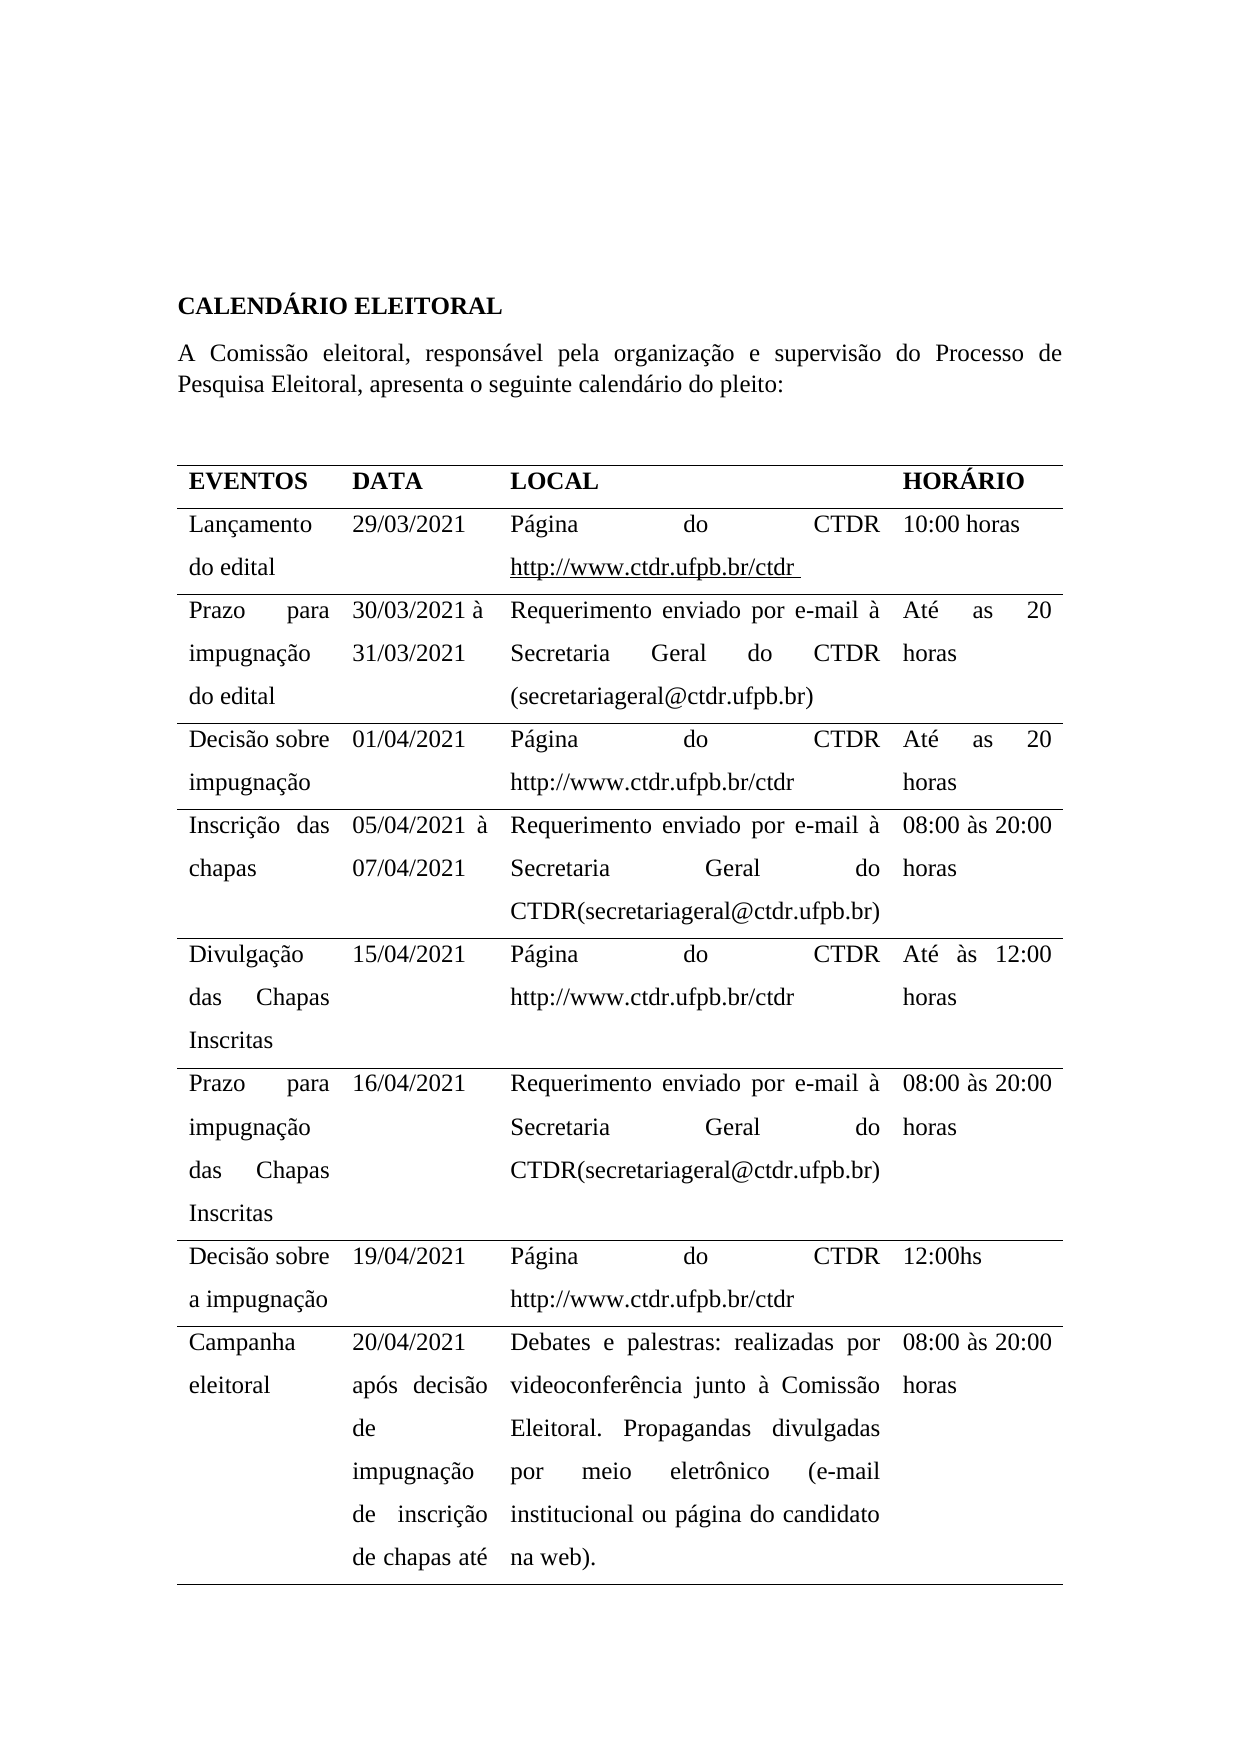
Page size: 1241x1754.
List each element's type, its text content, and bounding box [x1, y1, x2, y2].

table_cell Até as 20 horas [891, 724, 1063, 809]
table_cell Prazo para impugnação do edital [177, 595, 341, 723]
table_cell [341, 1327, 499, 1584]
table_header HORÁRIO [891, 466, 1063, 508]
table_header DATA [341, 466, 499, 508]
table_cell 01/04/2021 [341, 724, 499, 809]
table_cell Campanha eleitoral [177, 1327, 341, 1584]
table_cell Lançamento do edital [177, 509, 341, 594]
table_cell Requerimento enviado por e-mail à Secretaria Geral do CTDR (secretariageral@ctdr.ufpb.br) [499, 595, 891, 723]
table_header EVENTOS [177, 466, 341, 508]
table_cell Página do CTDR http://www.ctdr.ufpb.br/ctdr [499, 1241, 891, 1326]
table_cell 29/03/2021 [341, 509, 499, 594]
table_cell Prazo para impugnação das Chapas Inscritas [177, 1069, 341, 1240]
table_cell Inscrição das chapas [177, 810, 341, 938]
table_cell Decisão sobre a impugnação [177, 1241, 341, 1326]
table_cell 16/04/2021 [341, 1069, 499, 1240]
table_cell 30/03/2021 à 31/03/2021 [341, 595, 499, 723]
table_cell 19/04/2021 [341, 1241, 499, 1326]
table_cell Decisão sobre impugnação [177, 724, 341, 809]
text CALENDÁRIO ELEITORAL [177, 291, 1063, 319]
table_cell Até as 20 horas [891, 595, 1063, 723]
table_cell Requerimento enviado por e-mail à Secretaria Geral do CTDR(secretariageral@ctdr.ufpb.br) [499, 1069, 891, 1240]
table_cell 12:00hs [891, 1241, 1063, 1326]
table_header LOCAL [499, 466, 891, 508]
table_cell 10:00 horas [891, 509, 1063, 594]
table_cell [891, 1327, 1063, 1584]
table_cell Requerimento enviado por e-mail à Secretaria Geral do CTDR(secretariageral@ctdr.ufpb.br) [499, 810, 891, 938]
table_cell Página do CTDR http://www.ctdr.ufpb.br/ctdr [499, 939, 891, 1067]
table_cell 08:00 às 20:00 horas [891, 810, 1063, 938]
table_cell 05/04/2021 à 07/04/2021 [341, 810, 499, 938]
table_cell 08:00 às 20:00 horas [891, 1069, 1063, 1240]
table_cell Até às 12:00 horas [891, 939, 1063, 1067]
text A Comissão eleitoral, responsável pela organização e supervisão do Processo de Pesquisa Eleitoral, apresenta o seguinte calendário do pleito: [177, 338, 1063, 398]
table_cell Página do CTDR http://www.ctdr.ufpb.br/ctdr [499, 509, 891, 594]
table_cell Divulgação das Chapas Inscritas [177, 939, 341, 1067]
table_cell 15/04/2021 [341, 939, 499, 1067]
table_cell Página do CTDR http://www.ctdr.ufpb.br/ctdr [499, 724, 891, 809]
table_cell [499, 1327, 891, 1584]
